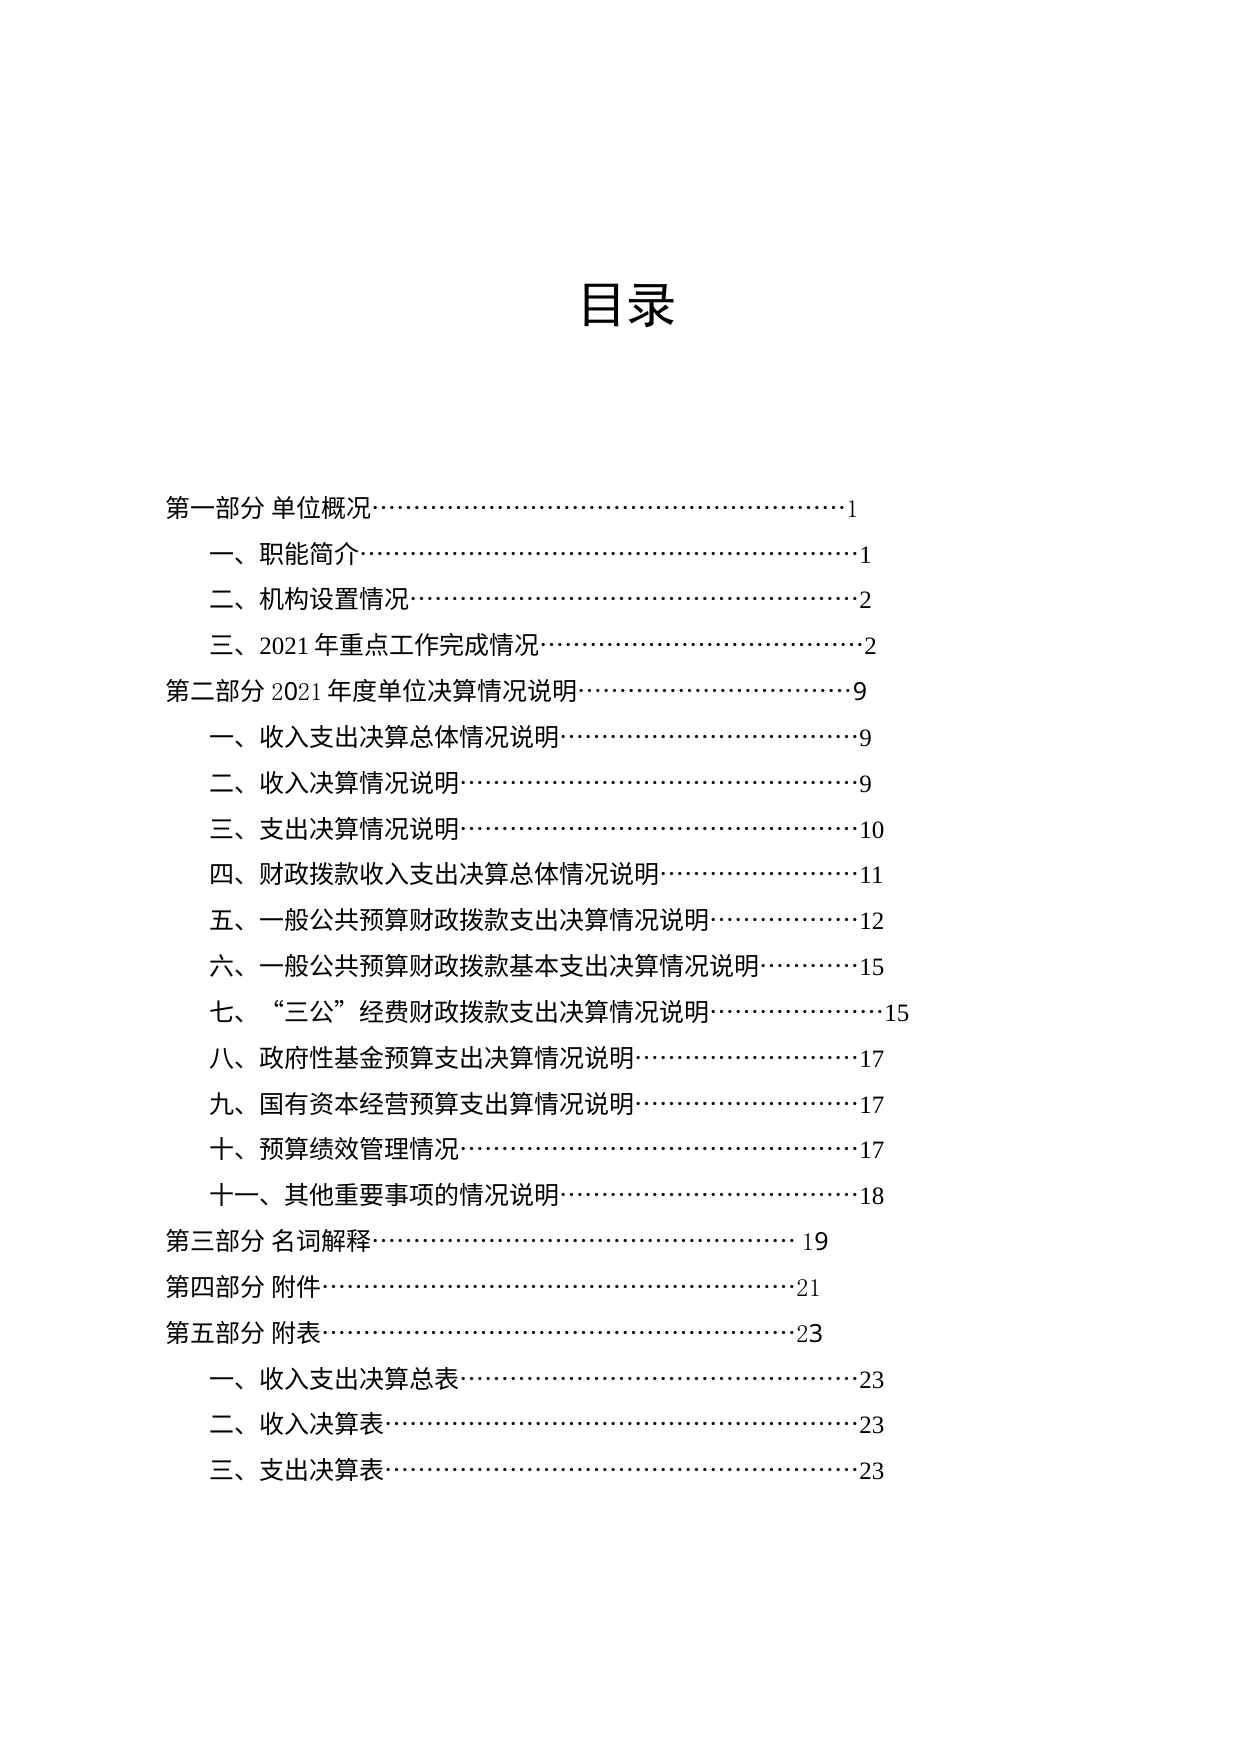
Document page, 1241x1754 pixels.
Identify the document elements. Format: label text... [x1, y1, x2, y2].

text 五、一般公共预算财政拨款支出决算情况说明………………12 [209, 893, 1087, 939]
text 第一部分 单位概况…………………………………………………1 [165, 481, 1087, 526]
text 九、国有资本经营预算支出算情况说明………………………17 [209, 1076, 1087, 1122]
text 三、2021年重点工作完成情况…………………………………2 [209, 618, 1087, 664]
text 三、支出决算情况说明…………………………………………10 [209, 801, 1087, 847]
text 第二部分 2021年度单位决算情况说明……………………………9 [165, 664, 1087, 710]
text 三、支出决算表…………………………………………………23 [209, 1443, 1087, 1489]
text 第三部分 名词解释…………………………………………… 19 [165, 1214, 1087, 1260]
text 八、政府性基金预算支出决算情况说明………………………17 [209, 1031, 1087, 1076]
text 二、机构设置情况………………………………………………2 [209, 572, 1087, 618]
subtitle 目录 [165, 268, 1087, 333]
text 二、收入决算表…………………………………………………23 [209, 1397, 1087, 1443]
text 一、收入支出决算总体情况说明………………………………9 [209, 710, 1087, 756]
text 四、财政拨款收入支出决算总体情况说明……………………11 [209, 847, 1087, 893]
text 六、一般公共预算财政拨款基本支出决算情况说明…………15 [209, 939, 1087, 985]
text 第五部分 附表…………………………………………………23 [165, 1306, 1087, 1351]
text 七、“三公”经费财政拨款支出决算情况说明…………………15 [209, 985, 1087, 1031]
text 一、职能简介……………………………………………………1 [209, 526, 1087, 572]
text 第四部分 附件…………………………………………………21 [165, 1260, 1087, 1306]
text 一、收入支出决算总表…………………………………………23 [209, 1351, 1087, 1397]
text 十、预算绩效管理情况…………………………………………17 [209, 1122, 1087, 1168]
text 十一、其他重要事项的情况说明………………………………18 [209, 1168, 1087, 1214]
text 二、收入决算情况说明…………………………………………9 [209, 756, 1087, 801]
